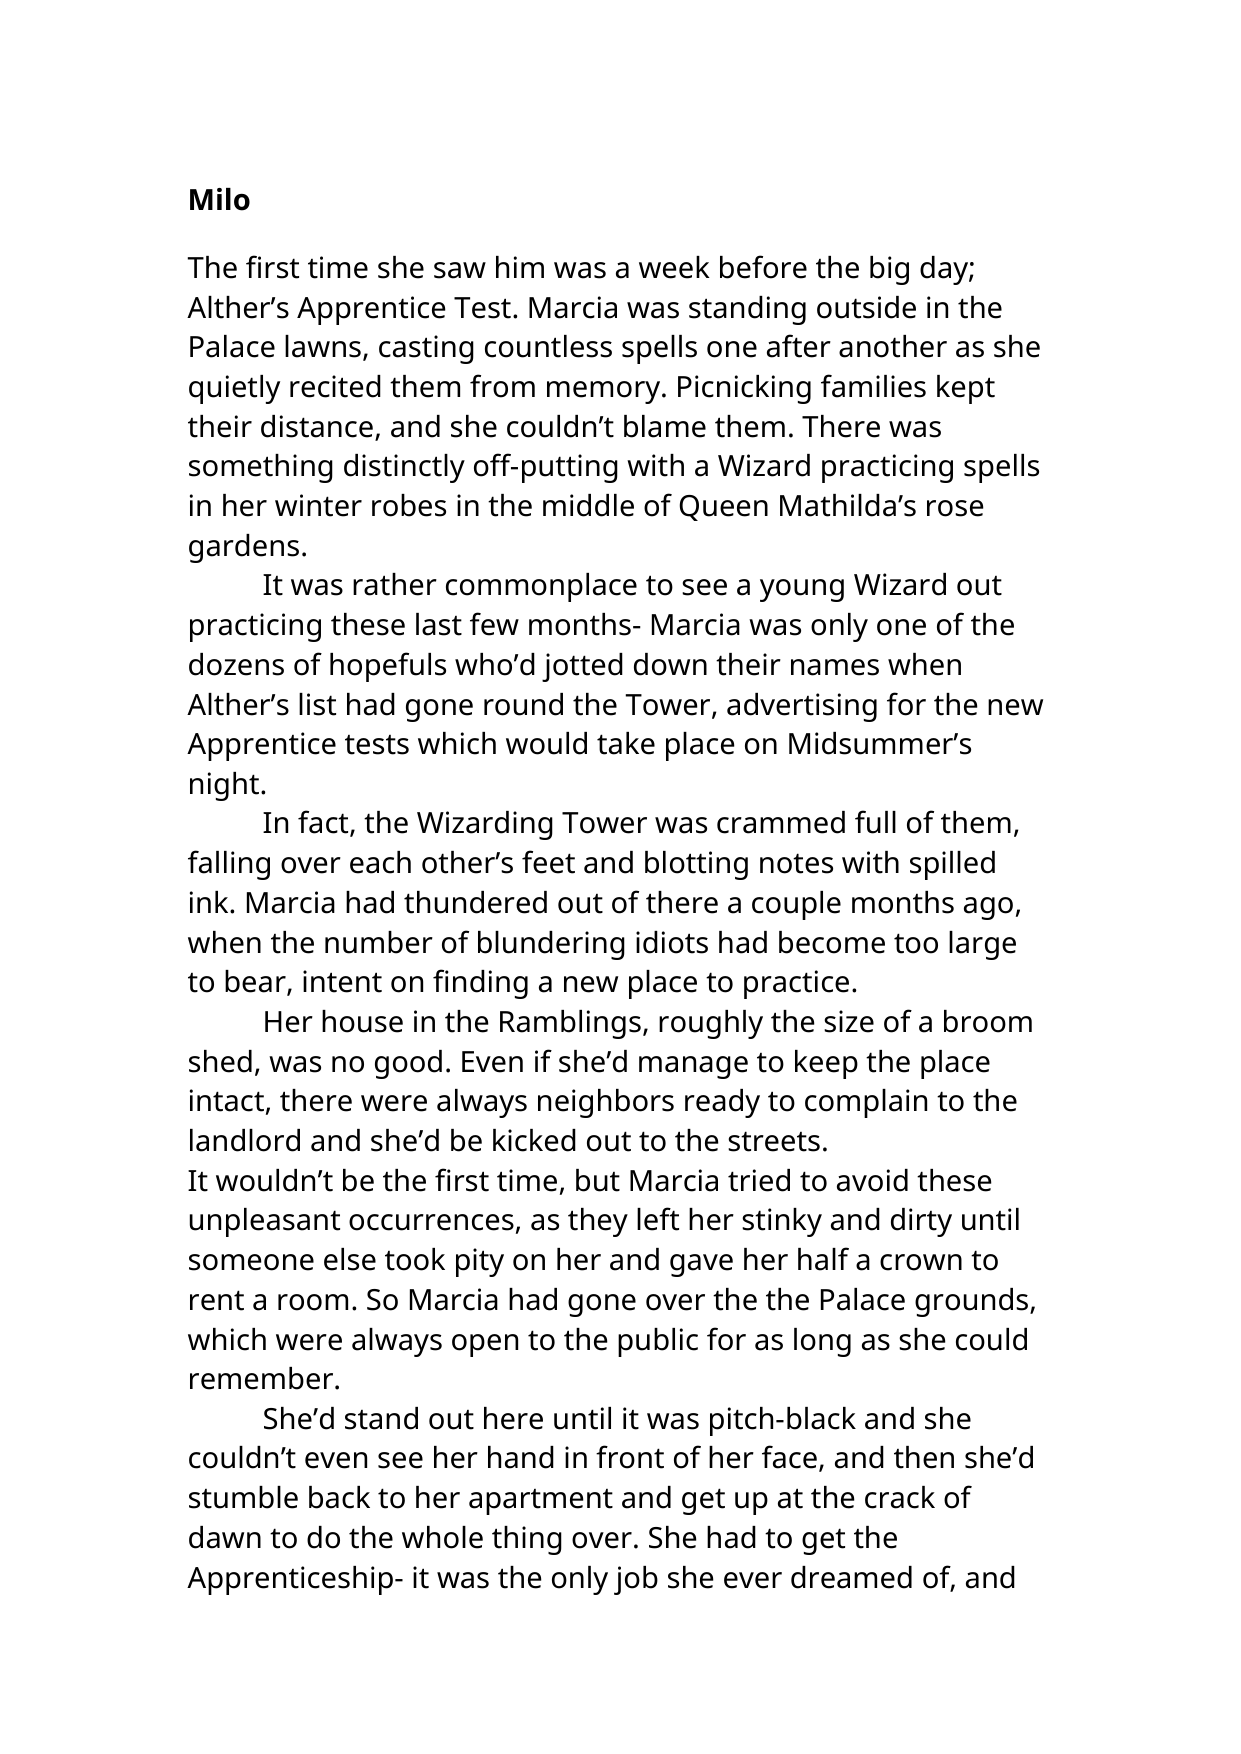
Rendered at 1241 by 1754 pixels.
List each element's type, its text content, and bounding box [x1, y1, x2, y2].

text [187, 1398, 1053, 1597]
text It wouldn’t be the first time, but Marcia tried to avoid these unpleasant occurrences, as they left her stinky and dirty until someone else took pity on her and gave her half a crown to rent a room. So Marcia had gone over the the Palace grounds, which were always open to the public for as long as she could remember. [187, 1160, 1053, 1398]
text Her house in the Ramblings, roughly the size of a broom shed, was no good. Even if she’d manage to keep the place intact, there were always neighbors ready to complain to the landlord and she’d be kicked out to the streets. [187, 1001, 1053, 1160]
text Milo [187, 179, 1053, 218]
text It was rather commonplace to see a young Wizard out practicing these last few months- Marcia was only one of the dozens of hopefuls who’d jotted down their names when Alther’s list had gone round the Tower, advertising for the new Apprentice tests which would take place on Midsummer’s night. [187, 565, 1053, 803]
text In fact, the Wizarding Tower was crammed full of them, falling over each other’s feet and blotting notes with spilled ink. Marcia had thundered out of there a couple months ago, when the number of blundering idiots had become too large to bear, intent on finding a new place to practice. [187, 803, 1053, 1001]
text The first time she saw him was a week before the big day; Alther’s Apprentice Test. Marcia was standing outside in the Palace lawns, casting countless spells one after another as she quietly recited them from memory. Picnicking families kept their distance, and she couldn’t blame them. There was something distinctly off-putting with a Wizard practicing spells in her winter robes in the middle of Queen Mathilda’s rose gardens. [187, 247, 1053, 565]
